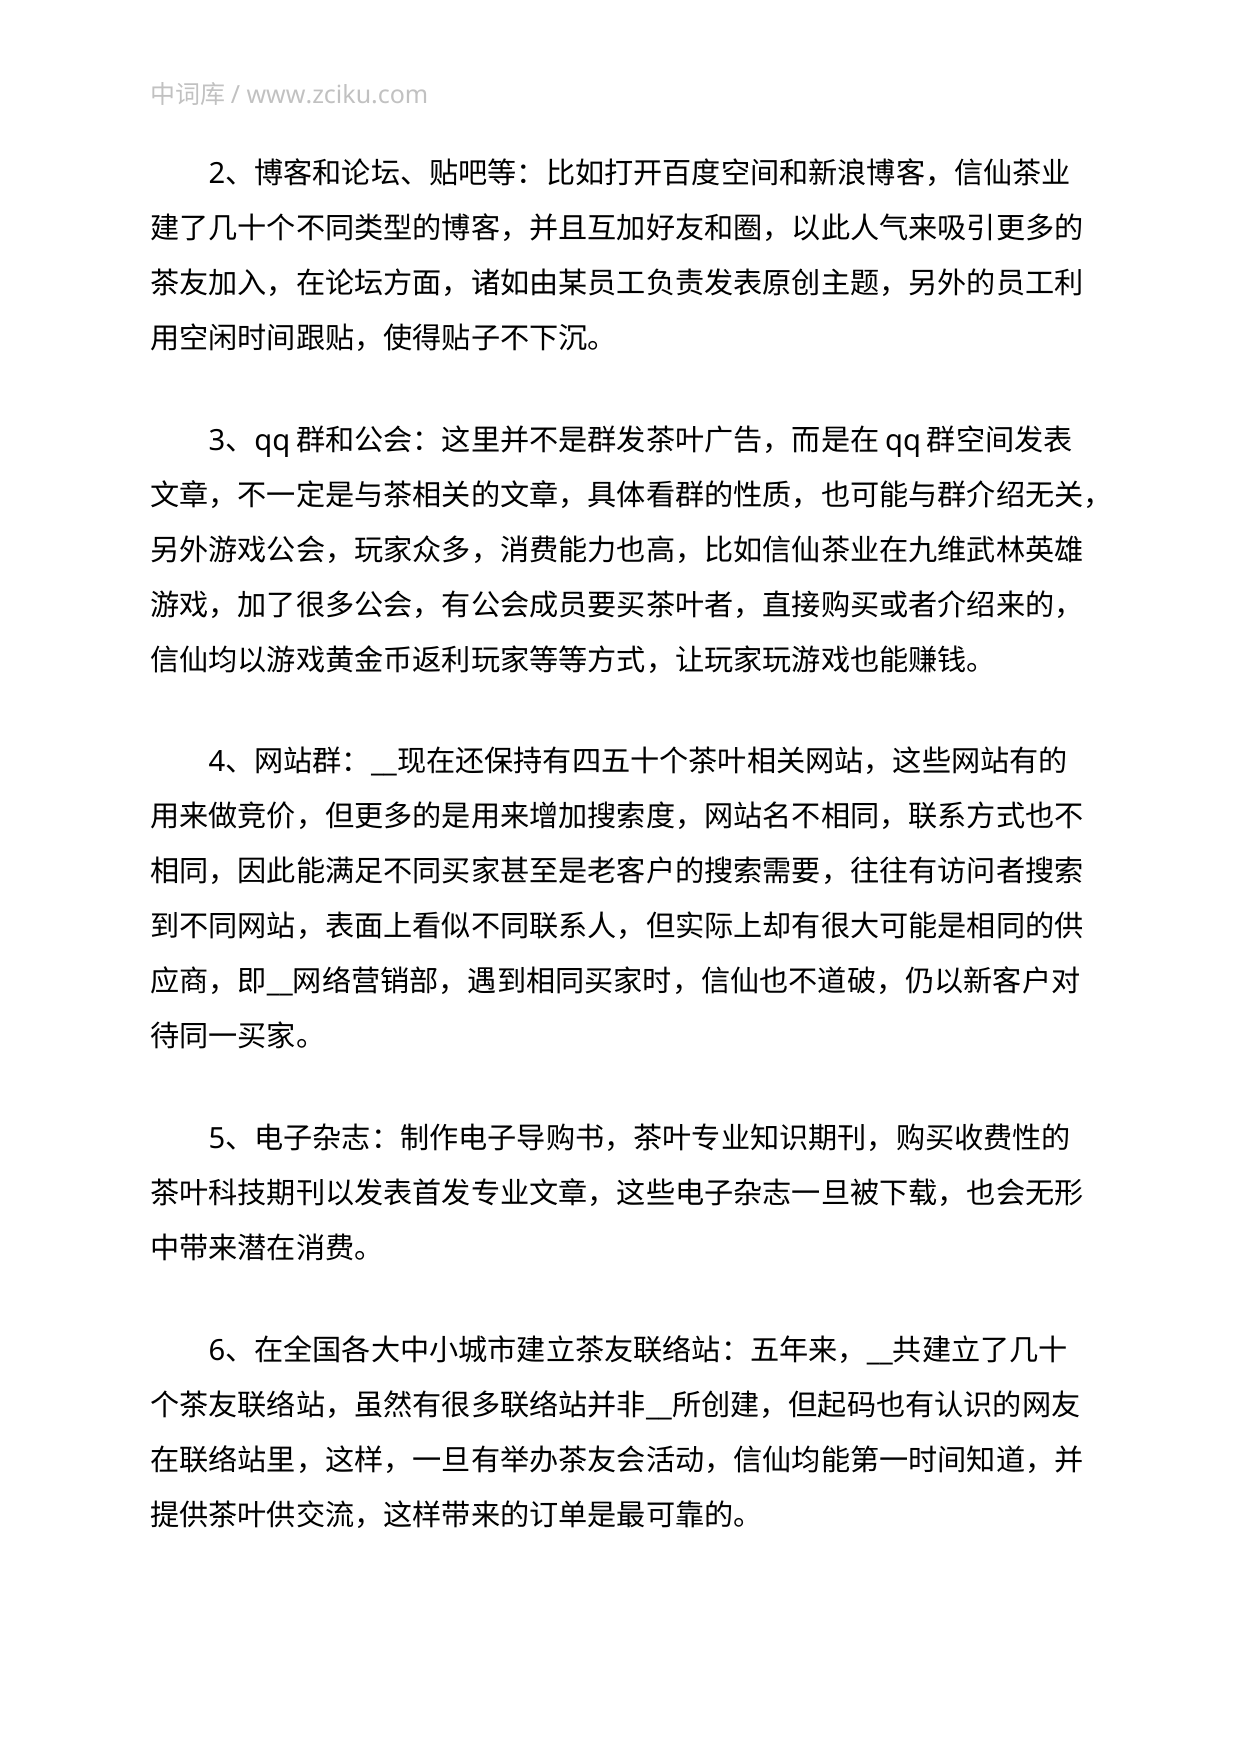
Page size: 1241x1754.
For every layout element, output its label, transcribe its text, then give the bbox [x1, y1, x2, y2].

text 4、网站群：__现在还保持有四五十个茶叶相关网站，这些网站有的用来做竞价，但更多的是用来增加搜索度，网站名不相同，联系方式也不相同，因此能满足不同买家甚至是老客户的搜索需要，往往有访问者搜索到不同网站，表面上看似不同联系人，但实际上却有很大可能是相同的供应商，即__网络营销部，遇到相同买家时，信仙也不道破，仍以新客户对待同一买家。 [150, 738, 1090, 1055]
text 5、电子杂志：制作电子导购书，茶叶专业知识期刊，购买收费性的茶叶科技期刊以发表首发专业文章，这些电子杂志一旦被下载，也会无形中带来潜在消费。 [150, 1114, 1090, 1267]
text 3、qq群和公会：这里并不是群发茶叶广告，而是在qq群空间发表文章，不一定是与茶相关的文章，具体看群的性质，也可能与群介绍无关，另外游戏公会，玩家众多，消费能力也高，比如信仙茶业在九维武林英雄游戏，加了很多公会，有公会成员要买茶叶者，直接购买或者介绍来的，信仙均以游戏黄金币返利玩家等等方式，让玩家玩游戏也能赚钱。 [150, 417, 1090, 678]
text 6、在全国各大中小城市建立茶友联络站：五年来，__共建立了几十个茶友联络站，虽然有很多联络站并非__所创建，但起码也有认识的网友在联络站里，这样，一旦有举办茶友会活动，信仙均能第一时间知道，并提供茶叶供交流，这样带来的订单是最可靠的。 [150, 1326, 1090, 1533]
text 2、博客和论坛、贴吧等：比如打开百度空间和新浪博客，信仙茶业建了几十个不同类型的博客，并且互加好友和圈，以此人气来吸引更多的茶友加入，在论坛方面，诸如由某员工负责发表原创主题，另外的员工利用空闲时间跟贴，使得贴子不下沉。 [150, 150, 1090, 357]
